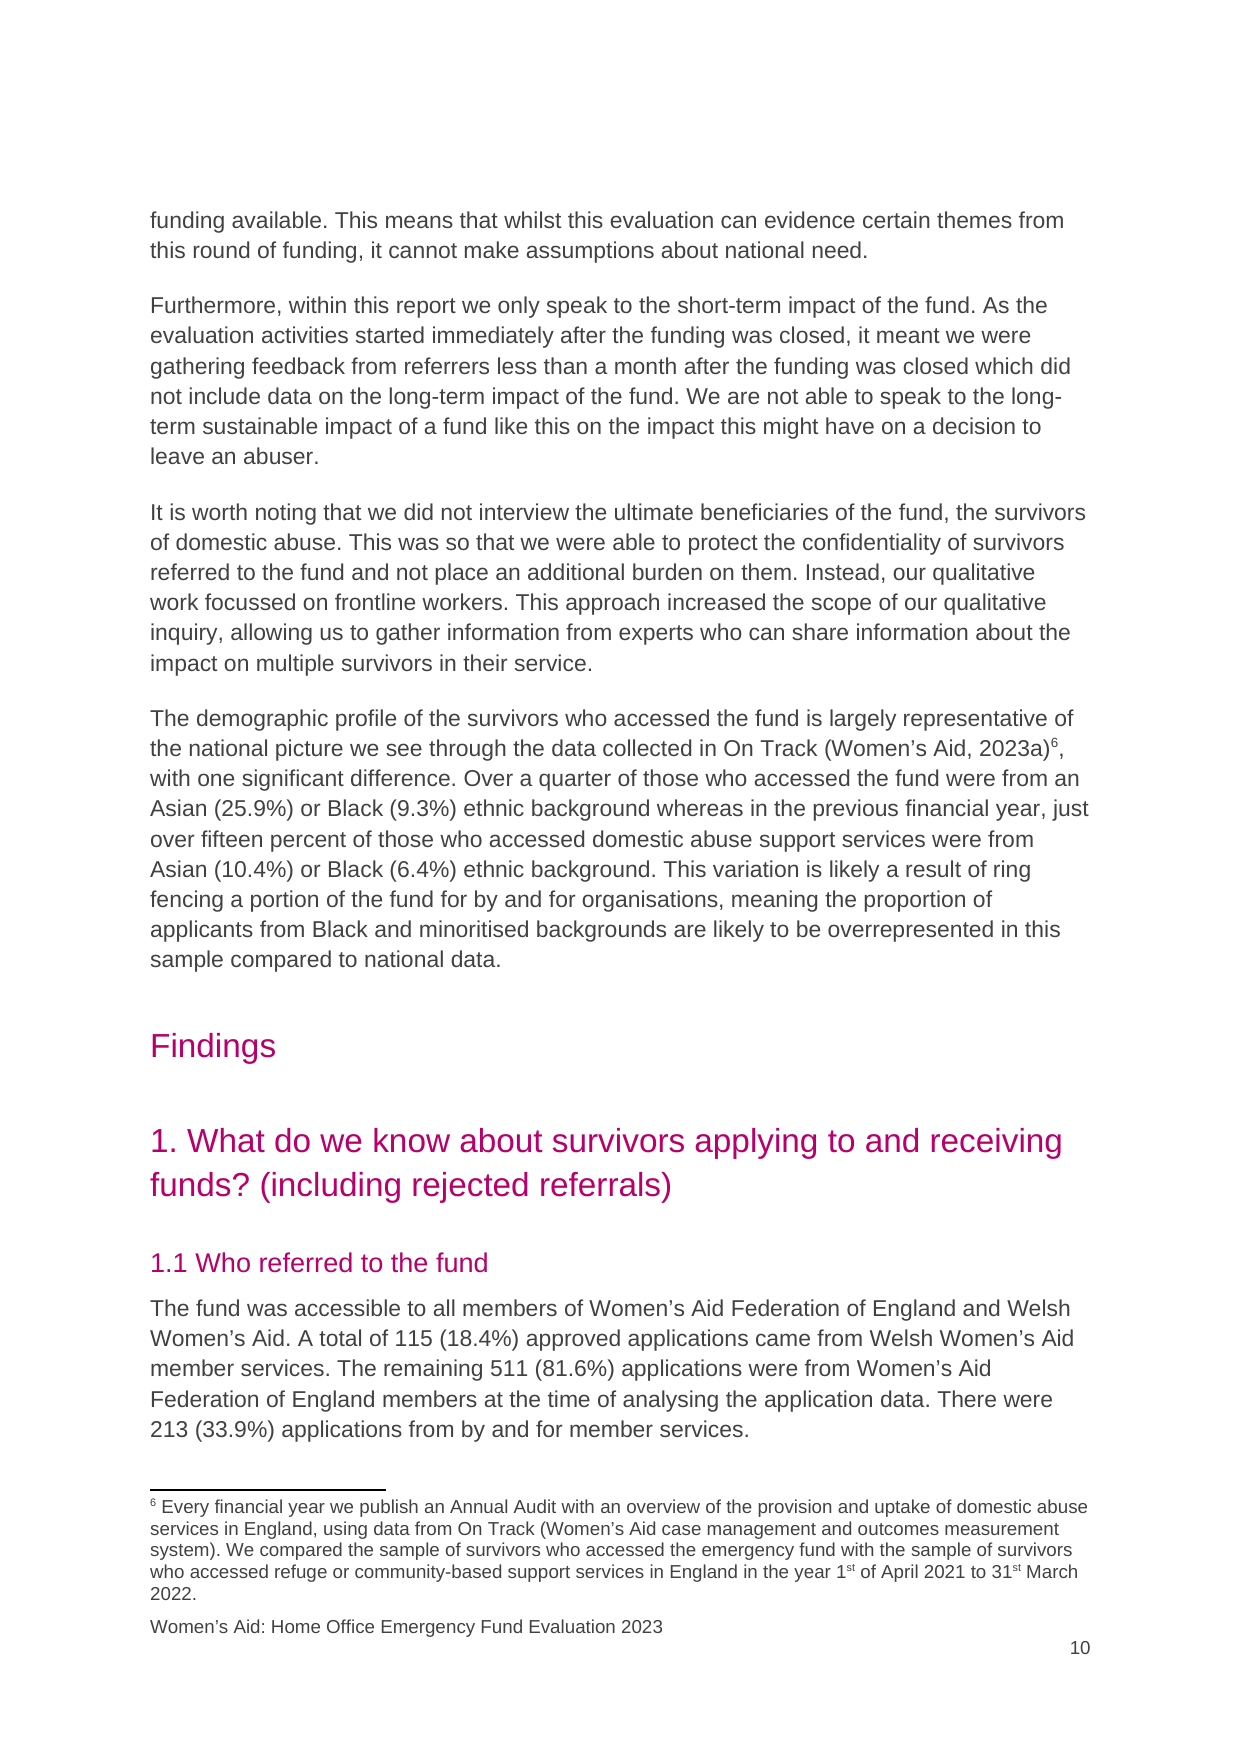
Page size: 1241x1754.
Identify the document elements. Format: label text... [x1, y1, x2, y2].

text The fund was accessible to all members of Women’s Aid Federation of England and Welsh Women’s Aid. A total of 115 (18.4%) approved applications came from Welsh Women’s Aid member services. The remaining 511 (81.6%) applications were from Women’s Aid Federation of England members at the time of analysing the application data. There were 213 (33.9%) applications from by and for member services. [150, 1295, 1090, 1442]
text It is worth noting that we did not interview the ultimate beneficiaries of the fund, the survivors of domestic abuse. This was so that we were able to protect the confidentiality of survivors referred to the fund and not place an additional burden on them. Instead, our qualitative work focussed on frontline workers. This approach increased the scope of our qualitative inquiry, allowing us to gather information from experts who can share information about the impact on multiple survivors in their service. [150, 498, 1090, 676]
text Furthermore, within this report we only speak to the short-term impact of the fund. As the evaluation activities started immediately after the funding was closed, it meant we were gathering feedback from referrers less than a month after the funding was closed which did not include data on the long-term impact of the fund. We are not able to speak to the long-term sustainable impact of a fund like this on the impact this might have on a decision to leave an abuser. [150, 292, 1090, 469]
subtitle 1. What do we know about survivors applying to and receiving funds? (including rejected referrals) [150, 1121, 1090, 1203]
text The demographic profile of the survivors who accessed the fund is largely representative of the national picture we see through the data collected in On Track (Women’s Aid, 2023a), with one significant difference. Over a quarter of those who accessed the fund were from an Asian (25.9%) or Black (9.3%) ethnic background whereas in the previous financial year, just over fifteen percent of those who accessed domestic abuse support services were from Asian (10.4%) or Black (6.4%) ethnic background. This variation is likely a result of ring fencing a portion of the fund for by and for organisations, meaning the proportion of applicants from Black and minoritised backgrounds are likely to be overrepresented in this sample compared to national data. [150, 705, 1090, 973]
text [150, 207, 1090, 263]
subtitle 1.1 Who referred to the fund [150, 1247, 1090, 1278]
subtitle Findings [150, 1027, 1090, 1065]
